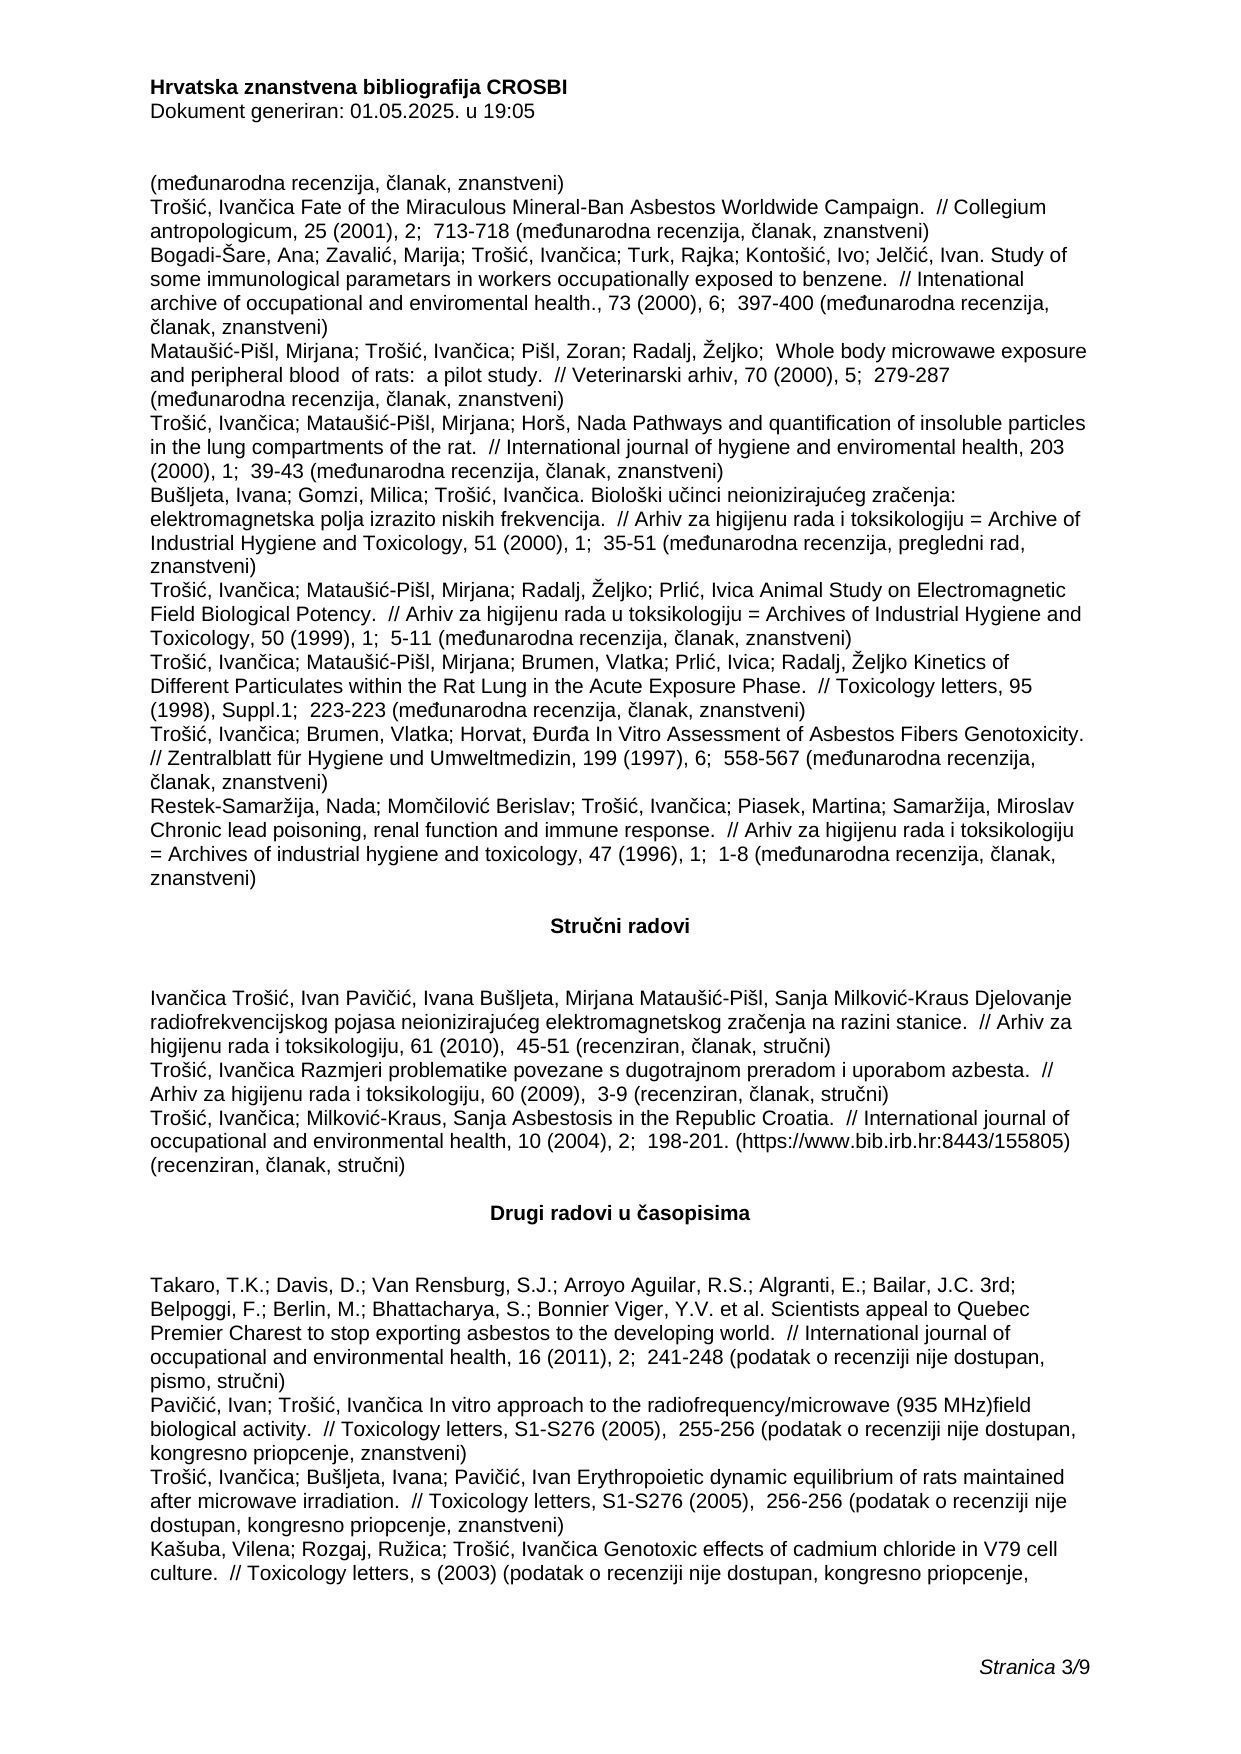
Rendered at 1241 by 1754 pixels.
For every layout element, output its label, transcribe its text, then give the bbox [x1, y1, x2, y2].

text Trošić, Ivančica; Brumen, Vlatka; Horvat, Đurđa [150, 722, 1090, 794]
subtitle Drugi radovi u časopisima [150, 1201, 1090, 1225]
subtitle Stručni radovi [150, 914, 1090, 938]
text Pavičić, Ivan; Trošić, Ivančica [150, 1393, 1090, 1465]
text Bušljeta, Ivana; Gomzi, Milica; Trošić, Ivančica. [150, 482, 1090, 578]
text Bogadi-Šare, Ana; Zavalić, Marija; Trošić, Ivančica; Turk, Rajka; Kontošić, Ivo; Jelčić, Ivan. [150, 243, 1090, 339]
text Trošić, Ivančica; Mataušić-Pišl, Mirjana; Brumen, Vlatka; Prlić, Ivica; Radalj, Željko [150, 650, 1090, 722]
text Trošić, Ivančica; Mataušić-Pišl, Mirjana; Radalj, Željko; Prlić, Ivica [150, 578, 1090, 650]
text Takaro, T.K.; Davis, D.; Van Rensburg, S.J.; Arroyo Aguilar, R.S.; Algranti, E.; Bailar, J.C. 3rd; Belpoggi, F.; Berlin, M.; Bhattacharya, S.; Bonnier Viger, Y.V. et al. [150, 1273, 1090, 1393]
text Trošić, Ivančica; Mataušić-Pišl, Mirjana; Horš, Nada [150, 411, 1090, 482]
text Mataušić-Pišl, Mirjana; Trošić, Ivančica; Pišl, Zoran; Radalj, Željko; [150, 339, 1090, 411]
text Trošić, Ivančica [150, 1057, 1090, 1105]
text Trošić, Ivančica; Bušljeta, Ivana; Pavičić, Ivan [150, 1465, 1090, 1537]
text Trošić, Ivančica; Milković-Kraus, Sanja [150, 1105, 1090, 1177]
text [150, 1537, 1090, 1584]
text Restek-Samaržija, Nada; Momčilović Berislav; Trošić, Ivančica; Piasek, Martina; Samaržija, Miroslav [150, 794, 1090, 890]
text Trošić, Ivančica [150, 171, 1090, 195]
text Ivančica Trošić, Ivan Pavičić, Ivana Bušljeta, Mirjana Mataušić-Pišl, Sanja Milković-Kraus [150, 986, 1090, 1057]
text Trošić, Ivančica [150, 195, 1090, 243]
